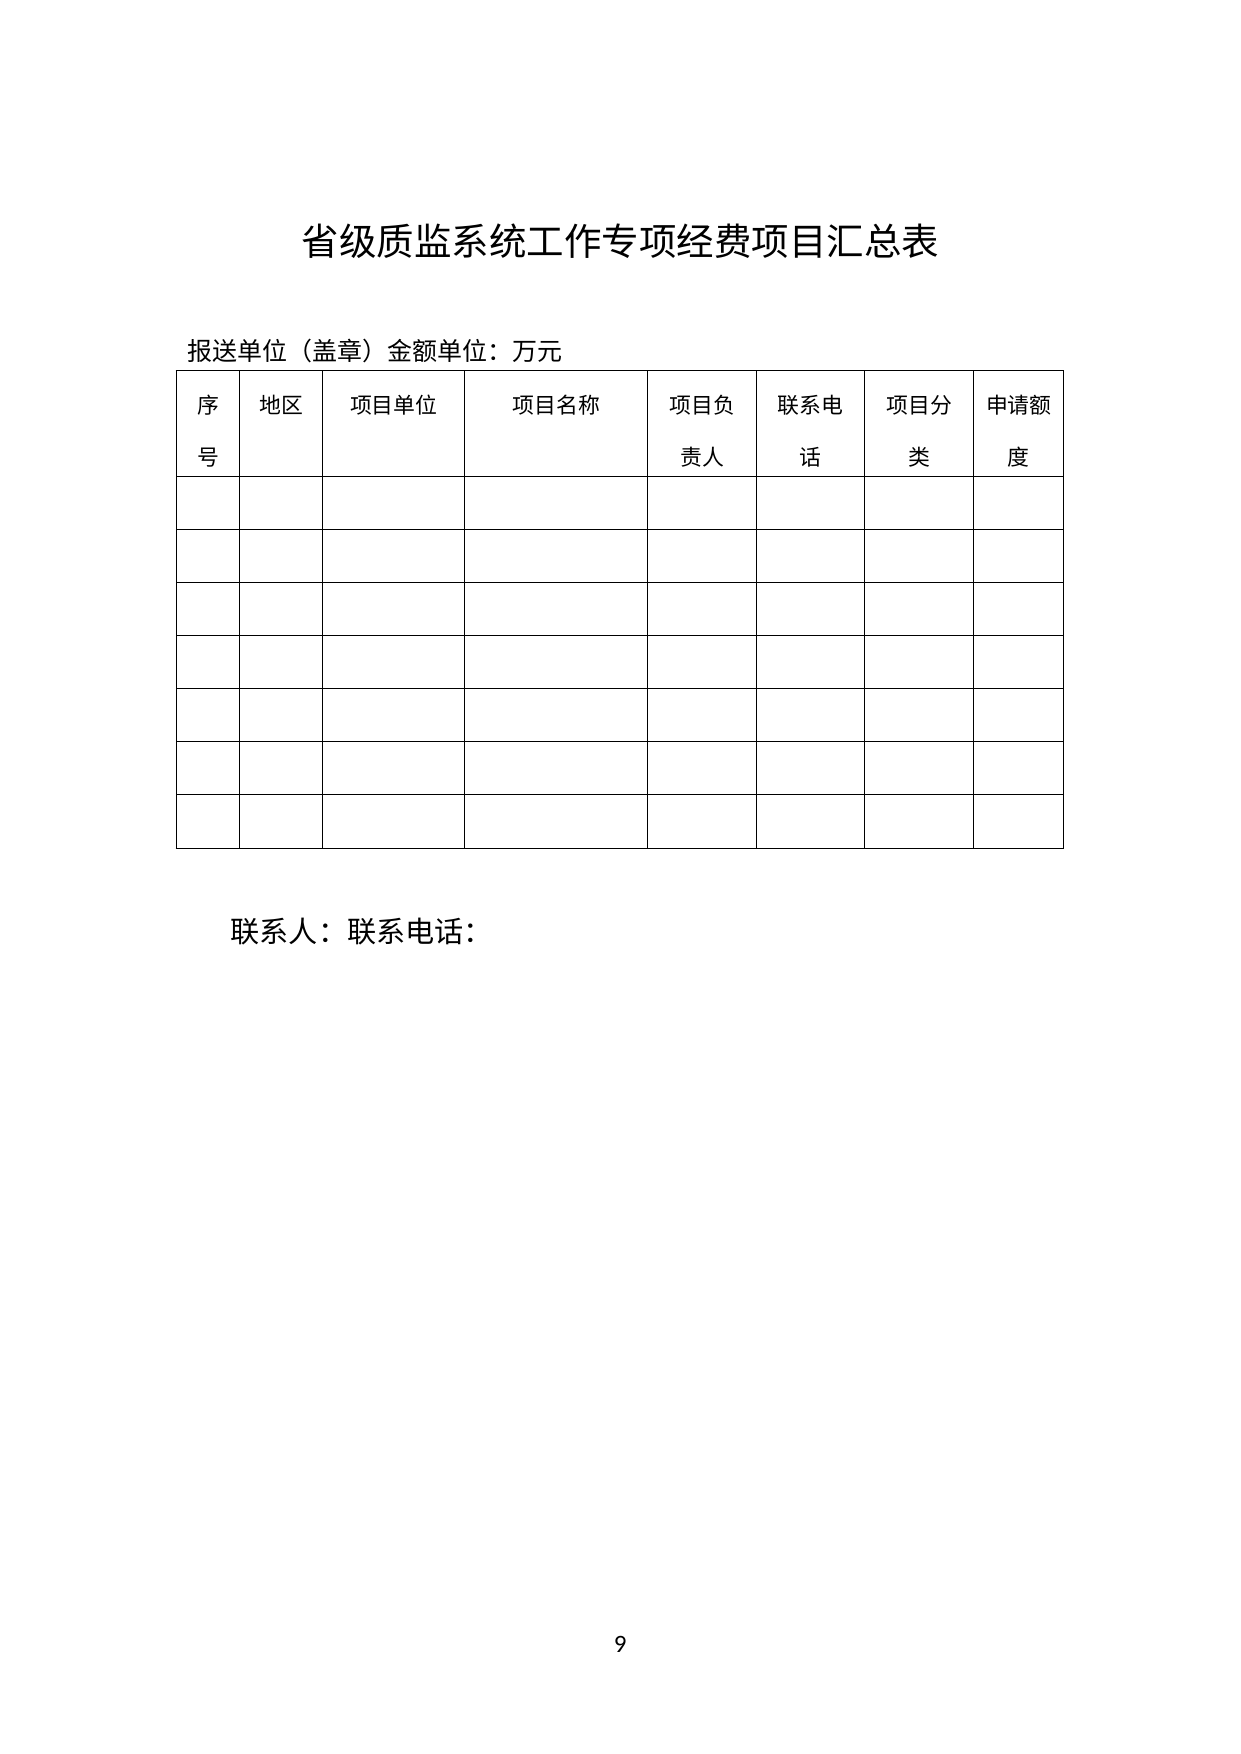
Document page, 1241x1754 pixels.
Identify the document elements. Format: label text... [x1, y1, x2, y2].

table_cell [240, 795, 322, 847]
table_cell [974, 689, 1063, 741]
table_cell [648, 583, 756, 635]
table_cell [757, 530, 864, 582]
table_cell [323, 636, 464, 688]
table_cell [240, 477, 322, 529]
table_header 项目名称 [465, 371, 647, 476]
table_cell [648, 795, 756, 847]
table_cell [648, 742, 756, 794]
text 报送单位（盖章）金额单位：万元 [187, 318, 1053, 370]
table_cell [465, 689, 647, 741]
table_cell [465, 795, 647, 847]
table_cell [177, 795, 239, 847]
table_cell [323, 742, 464, 794]
table_cell [177, 742, 239, 794]
table_cell [974, 795, 1063, 847]
table_cell [240, 689, 322, 741]
table_cell [648, 477, 756, 529]
table_cell [865, 636, 973, 688]
table_cell [865, 583, 973, 635]
table_cell [465, 583, 647, 635]
table_cell [648, 689, 756, 741]
table_cell [757, 742, 864, 794]
text 省级质监系统工作专项经费项目汇总表 [187, 214, 1053, 266]
table_cell [757, 477, 864, 529]
table_cell [757, 795, 864, 847]
table_cell [865, 795, 973, 847]
text 联系人：联系电话： [187, 901, 1053, 953]
table_cell [757, 583, 864, 635]
table_cell [648, 636, 756, 688]
table_cell [974, 636, 1063, 688]
table_cell [865, 530, 973, 582]
table_cell [465, 742, 647, 794]
table_header 申请额度 [974, 371, 1063, 476]
table_header 项目分类 [865, 371, 973, 476]
table_cell [177, 477, 239, 529]
table_cell [177, 530, 239, 582]
table_cell [240, 742, 322, 794]
table_cell [323, 795, 464, 847]
table_header 序号 [177, 371, 239, 476]
table_cell [648, 530, 756, 582]
table_cell [757, 689, 864, 741]
table_cell [974, 530, 1063, 582]
table_cell [757, 636, 864, 688]
table_cell [974, 742, 1063, 794]
table_cell [240, 636, 322, 688]
table_cell [865, 742, 973, 794]
table_cell [177, 583, 239, 635]
table_cell [240, 583, 322, 635]
table_header 联系电话 [757, 371, 864, 476]
table_header 项目负责人 [648, 371, 756, 476]
table_cell [323, 477, 464, 529]
table_cell [323, 689, 464, 741]
table_header 地区 [240, 371, 322, 476]
table_cell [465, 530, 647, 582]
table_header 项目单位 [323, 371, 464, 476]
table_cell [974, 477, 1063, 529]
table_cell [865, 477, 973, 529]
table_cell [323, 530, 464, 582]
table_cell [865, 689, 973, 741]
table_cell [465, 477, 647, 529]
table_cell [240, 530, 322, 582]
table_cell [465, 636, 647, 688]
table_cell [974, 583, 1063, 635]
table_cell [177, 636, 239, 688]
table_cell [177, 689, 239, 741]
table_cell [323, 583, 464, 635]
